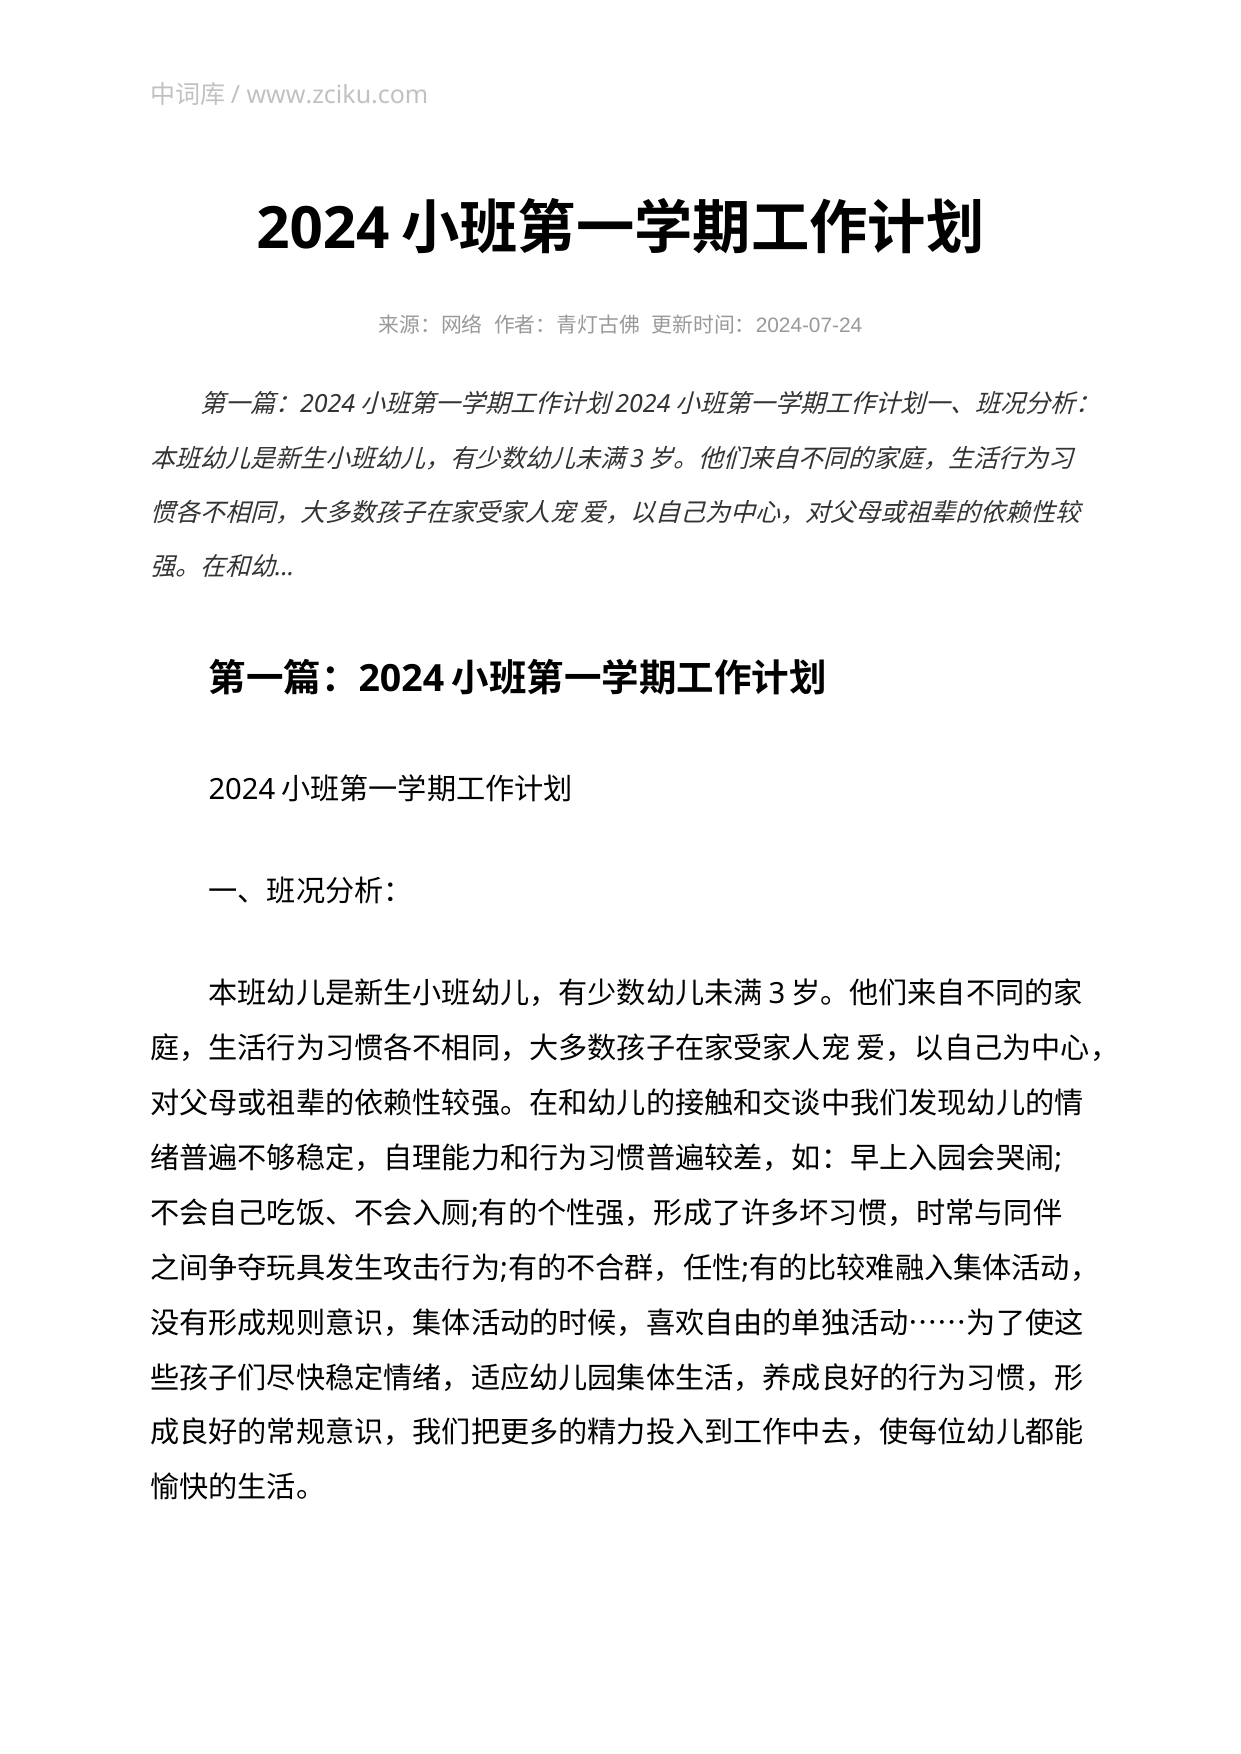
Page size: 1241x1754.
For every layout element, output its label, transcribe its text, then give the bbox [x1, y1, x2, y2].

text 第一篇：2024小班第一学期工作计划2024小班第一学期工作计划一、班况分析：本班幼儿是新生小班幼儿，有少数幼儿未满3岁。他们来自不同的家庭，生活行为习惯各不相同，大多数孩子在家受家人宠 爱，以自己为中心，对父母或祖辈的依赖性较强。在和幼... [150, 384, 1090, 583]
text 第一篇：2024小班第一学期工作计划 [150, 648, 1090, 703]
text 来源：网络 作者：青灯古佛 更新时间：2024-07-24 [150, 313, 1090, 337]
subtitle 2024小班第一学期工作计划 [150, 181, 1090, 266]
text 一、班况分析： [150, 868, 1090, 910]
text 本班幼儿是新生小班幼儿，有少数幼儿未满3岁。他们来自不同的家庭，生活行为习惯各不相同，大多数孩子在家受家人宠 爱，以自己为中心，对父母或祖辈的依赖性较强。在和幼儿的接触和交谈中我们发现幼儿的情绪普遍不够稳定，自理能力和行为习惯普遍较差，如：早上入园会哭闹;不会自己吃饭、不会入厕;有的个性强，形成了许多坏习惯，时常与同伴之间争夺玩具发生攻击行为;有的不合群，任性;有的比较难融入集体活动，没有形成规则意识，集体活动的时候，喜欢自由的单独活动……为了使这些孩子们尽快稳定情绪，适应幼儿园集体生活，养成良好的行为习惯，形成良好的常规意识，我们把更多的精力投入到工作中去，使每位幼儿都能愉快的生活。 [150, 969, 1090, 1506]
text 2024小班第一学期工作计划 [150, 766, 1090, 808]
